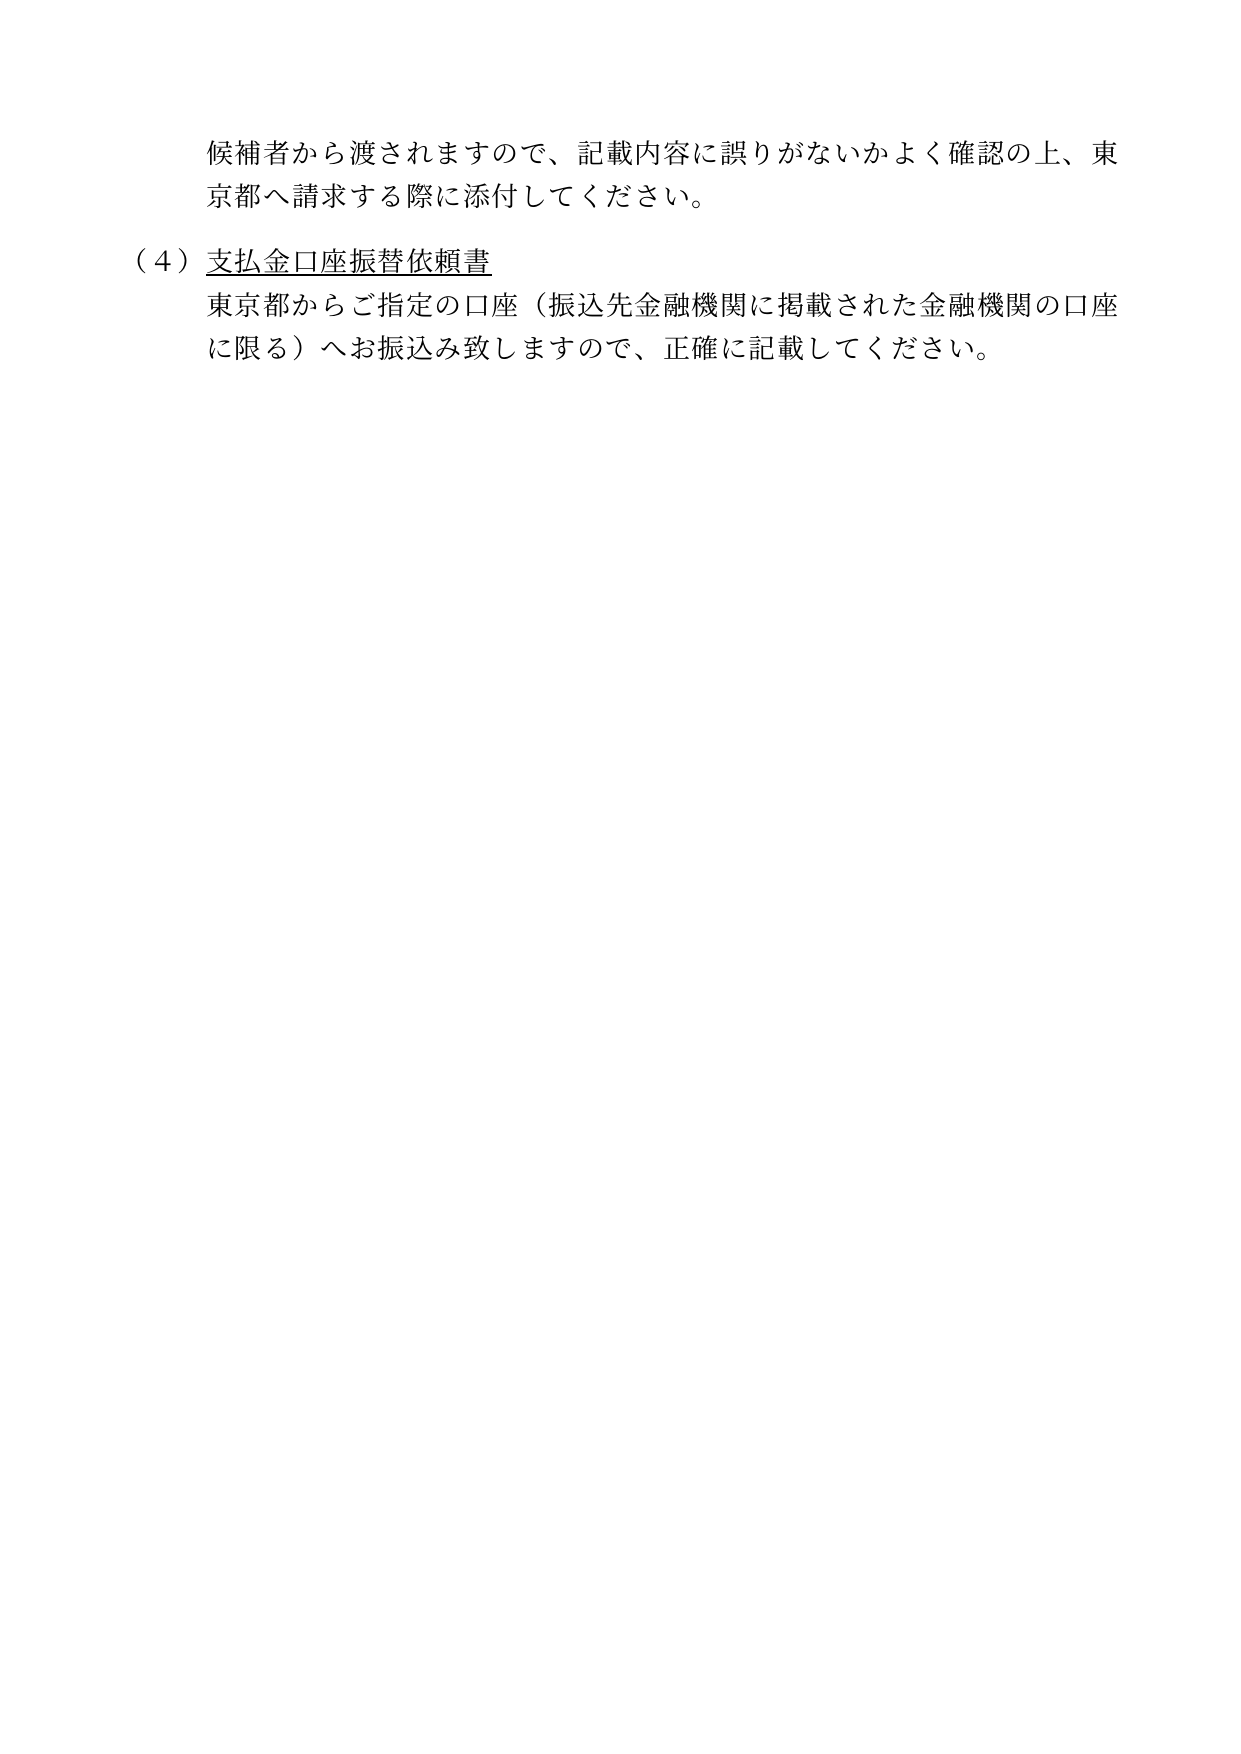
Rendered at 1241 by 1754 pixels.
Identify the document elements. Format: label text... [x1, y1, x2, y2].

text （４）支払金口座振替依頼書 [121, 238, 1119, 282]
text 候補者から渡されますので、記載内容に誤りがないかよく確認の上、東京都へ請求する際に添付してください。 [121, 130, 1119, 217]
text 東京都からご指定の口座（振込先金融機関に掲載された金融機関の口座に限る）へお振込み致しますので、正確に記載してください。 [121, 282, 1119, 368]
